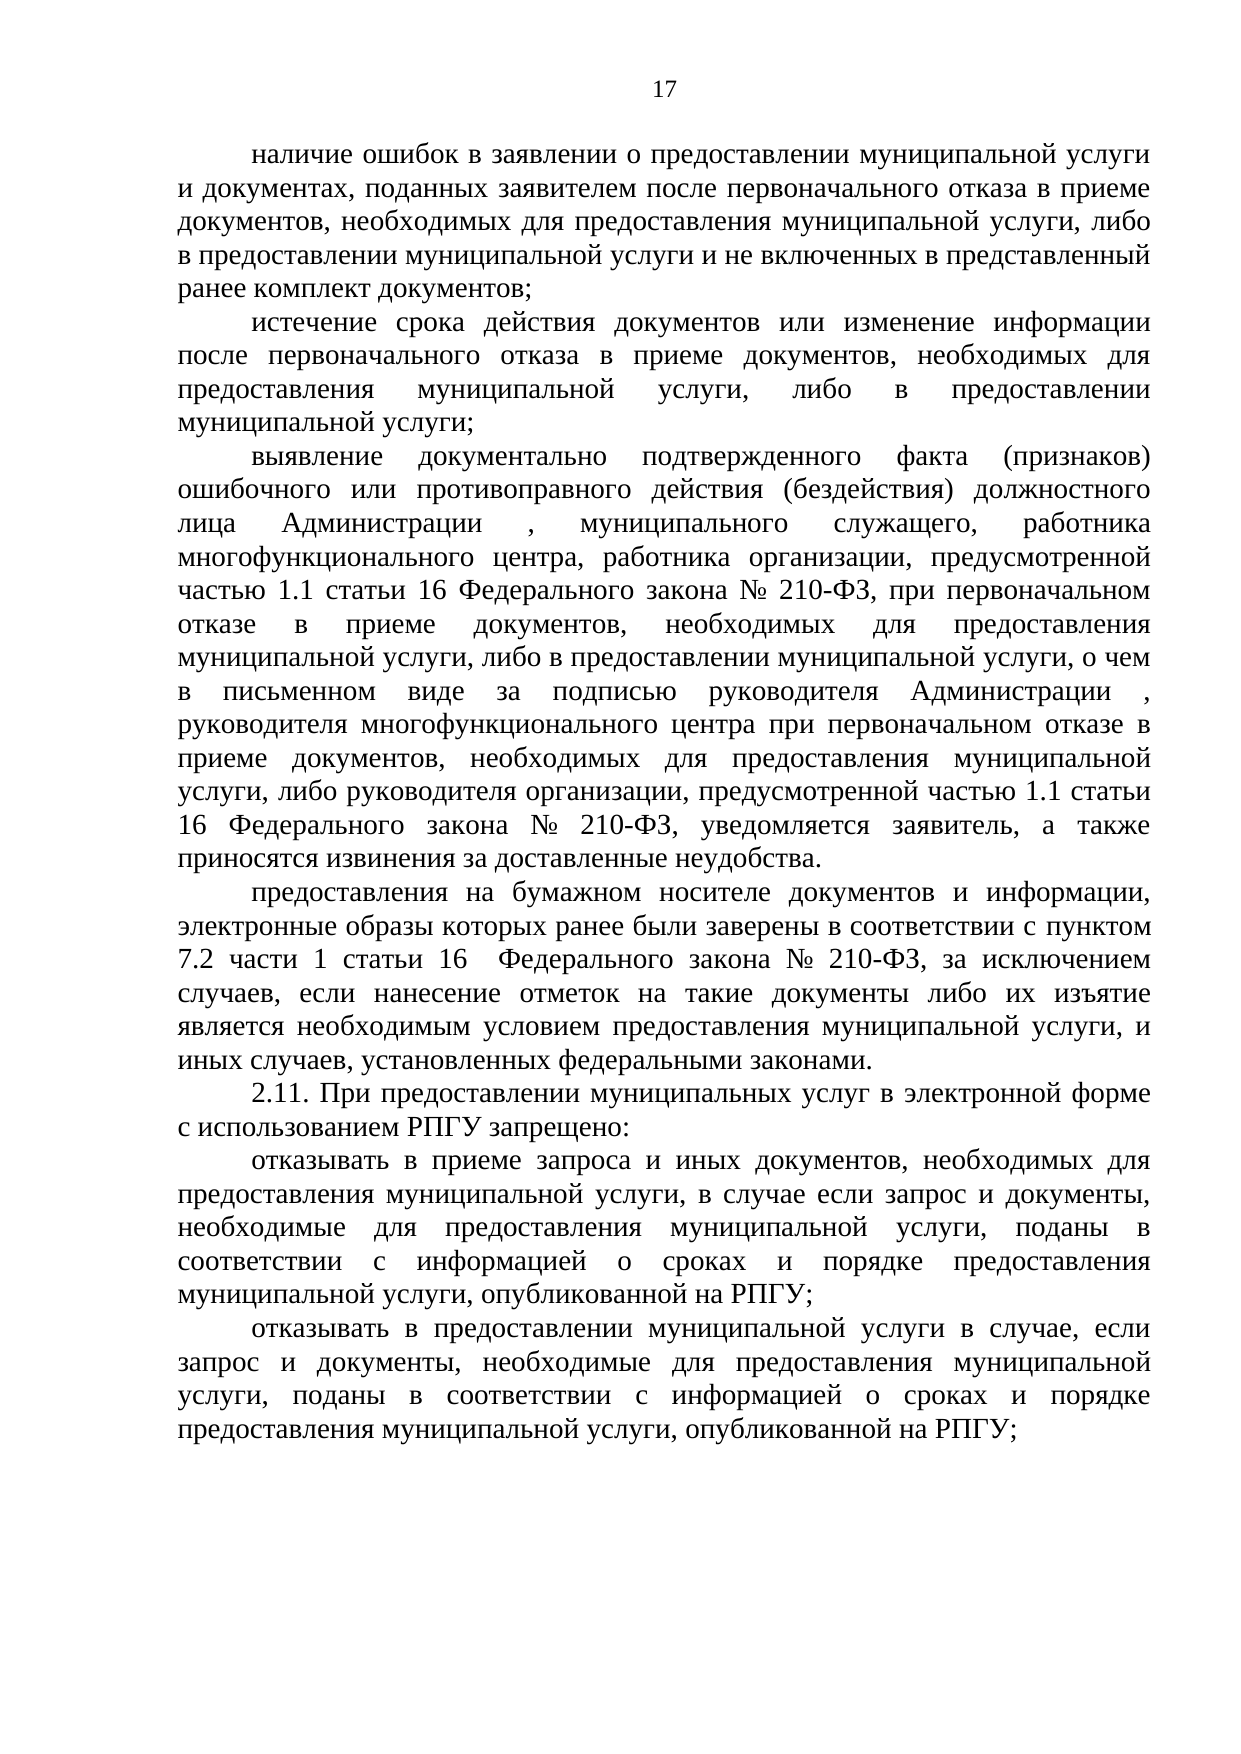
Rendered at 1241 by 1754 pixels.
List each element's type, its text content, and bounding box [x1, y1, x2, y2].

text наличие ошибок в заявлении о предоставлении муниципальной услуги и документах, поданных заявителем после первоначального отказа в приеме документов, необходимых для предоставления муниципальной услуги, либо в предоставлении муниципальной услуги и не включенных в представленный ранее комплект документов; [177, 136, 1152, 304]
text отказывать в приеме запроса и иных документов, необходимых для предоставления муниципальной услуги, в случае если запрос и документы, необходимые для предоставления муниципальной услуги, поданы в соответствии с информацией о сроках и порядке предоставления муниципальной услуги, опубликованной на РПГУ; [177, 1142, 1152, 1310]
text выявление документально подтвержденного факта (признаков) ошибочного или противоправного действия (бездействия) должностного лица Администрации , муниципального служащего, работника многофункционального центра, работника организации, предусмотренной частью 1.1 статьи 16 Федерального закона № 210-ФЗ, при первоначальном отказе в приеме документов, необходимых для предоставления муниципальной услуги, либо в предоставлении муниципальной услуги, о чем в письменном виде за подписью руководителя Администрации , руководителя многофункционального центра при первоначальном отказе в приеме документов, необходимых для предоставления муниципальной услуги, либо руководителя организации, предусмотренной частью 1.1 статьи 16 Федерального закона № 210-ФЗ, уведомляется заявитель, а также приносятся извинения за доставленные неудобства. [177, 438, 1152, 874]
text 2.11. При предоставлении муниципальных услуг в электронной форме с использованием РПГУ запрещено: [177, 1075, 1152, 1142]
text истечение срока действия документов или изменение информации после первоначального отказа в приеме документов, необходимых для предоставления муниципальной услуги, либо в предоставлении муниципальной услуги; [177, 304, 1152, 438]
text отказывать в предоставлении муниципальной услуги в случае, если запрос и документы, необходимые для предоставления муниципальной услуги, поданы в соответствии с информацией о сроках и порядке предоставления муниципальной услуги, опубликованной на РПГУ; [177, 1310, 1152, 1444]
text предоставления на бумажном носителе документов и информации, электронные образы которых ранее были заверены в соответствии с пунктом 7.2 части 1 статьи 16 Федерального закона № 210-ФЗ, за исключением случаев, если нанесение отметок на такие документы либо их изъятие является необходимым условием предоставления муниципальной услуги, и иных случаев, установленных федеральными законами. [177, 874, 1152, 1075]
